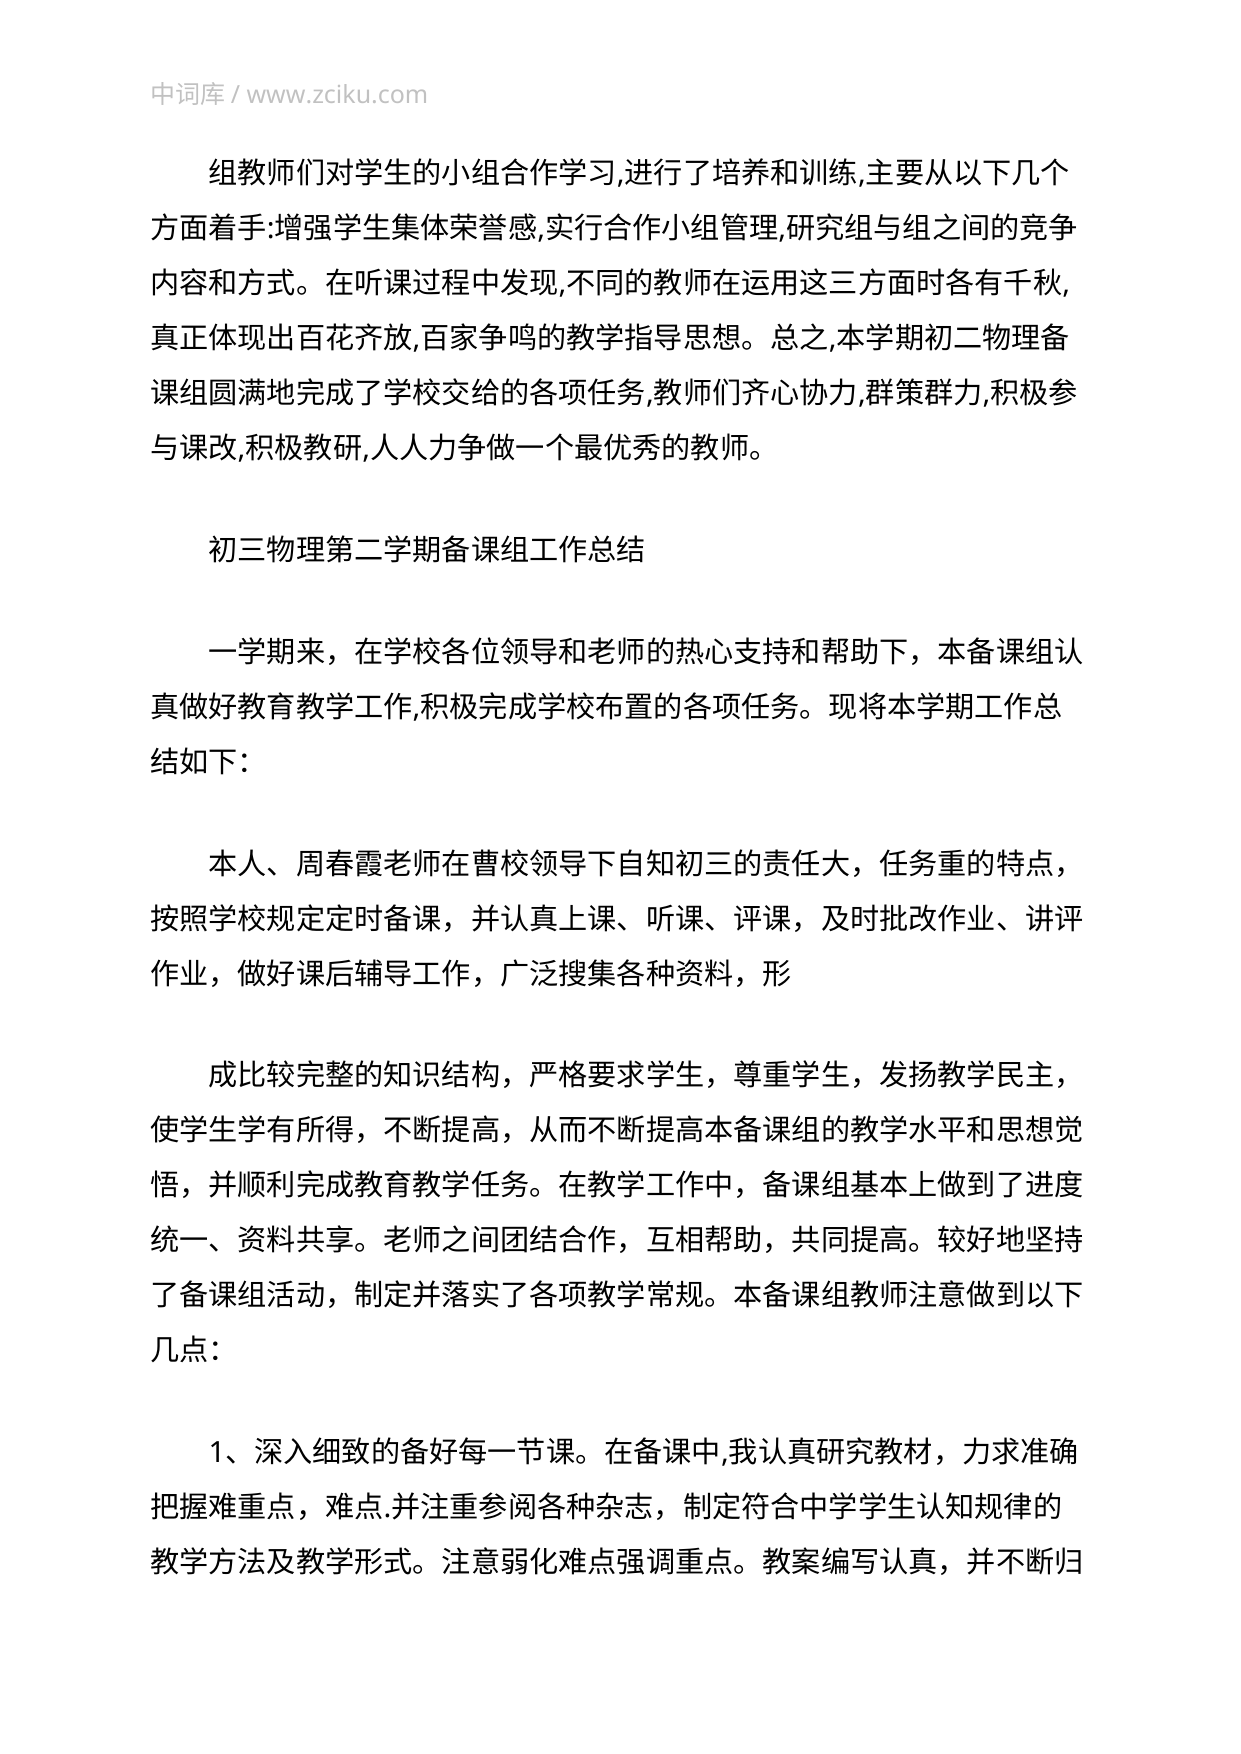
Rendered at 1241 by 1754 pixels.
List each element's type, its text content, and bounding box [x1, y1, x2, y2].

text 初三物理第二学期备课组工作总结 [150, 527, 1090, 569]
text 本人、周春霞老师在曹校领导下自知初三的责任大，任务重的特点，按照学校规定定时备课，并认真上课、听课、评课，及时批改作业、讲评作业，做好课后辅导工作，广泛搜集各种资料，形 [150, 840, 1090, 992]
text 成比较完整的知识结构，严格要求学生，尊重学生，发扬教学民主，使学生学有所得，不断提高，从而不断提高本备课组的教学水平和思想觉悟，并顺利完成教育教学任务。在教学工作中，备课组基本上做到了进度统一、资料共享。老师之间团结合作，互相帮助，共同提高。较好地坚持了备课组活动，制定并落实了各项教学常规。本备课组教师注意做到以下几点： [150, 1052, 1090, 1369]
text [150, 1428, 1090, 1581]
text 一学期来，在学校各位领导和老师的热心支持和帮助下，本备课组认真做好教育教学工作,积极完成学校布置的各项任务。现将本学期工作总结如下： [150, 629, 1090, 781]
text 组教师们对学生的小组合作学习,进行了培养和训练,主要从以下几个方面着手:增强学生集体荣誉感,实行合作小组管理,研究组与组之间的竞争内容和方式。在听课过程中发现,不同的教师在运用这三方面时各有千秋,真正体现出百花齐放,百家争鸣的教学指导思想。总之,本学期初二物理备课组圆满地完成了学校交给的各项任务,教师们齐心协力,群策群力,积极参与课改,积极教研,人人力争做一个最优秀的教师。 [150, 150, 1090, 467]
